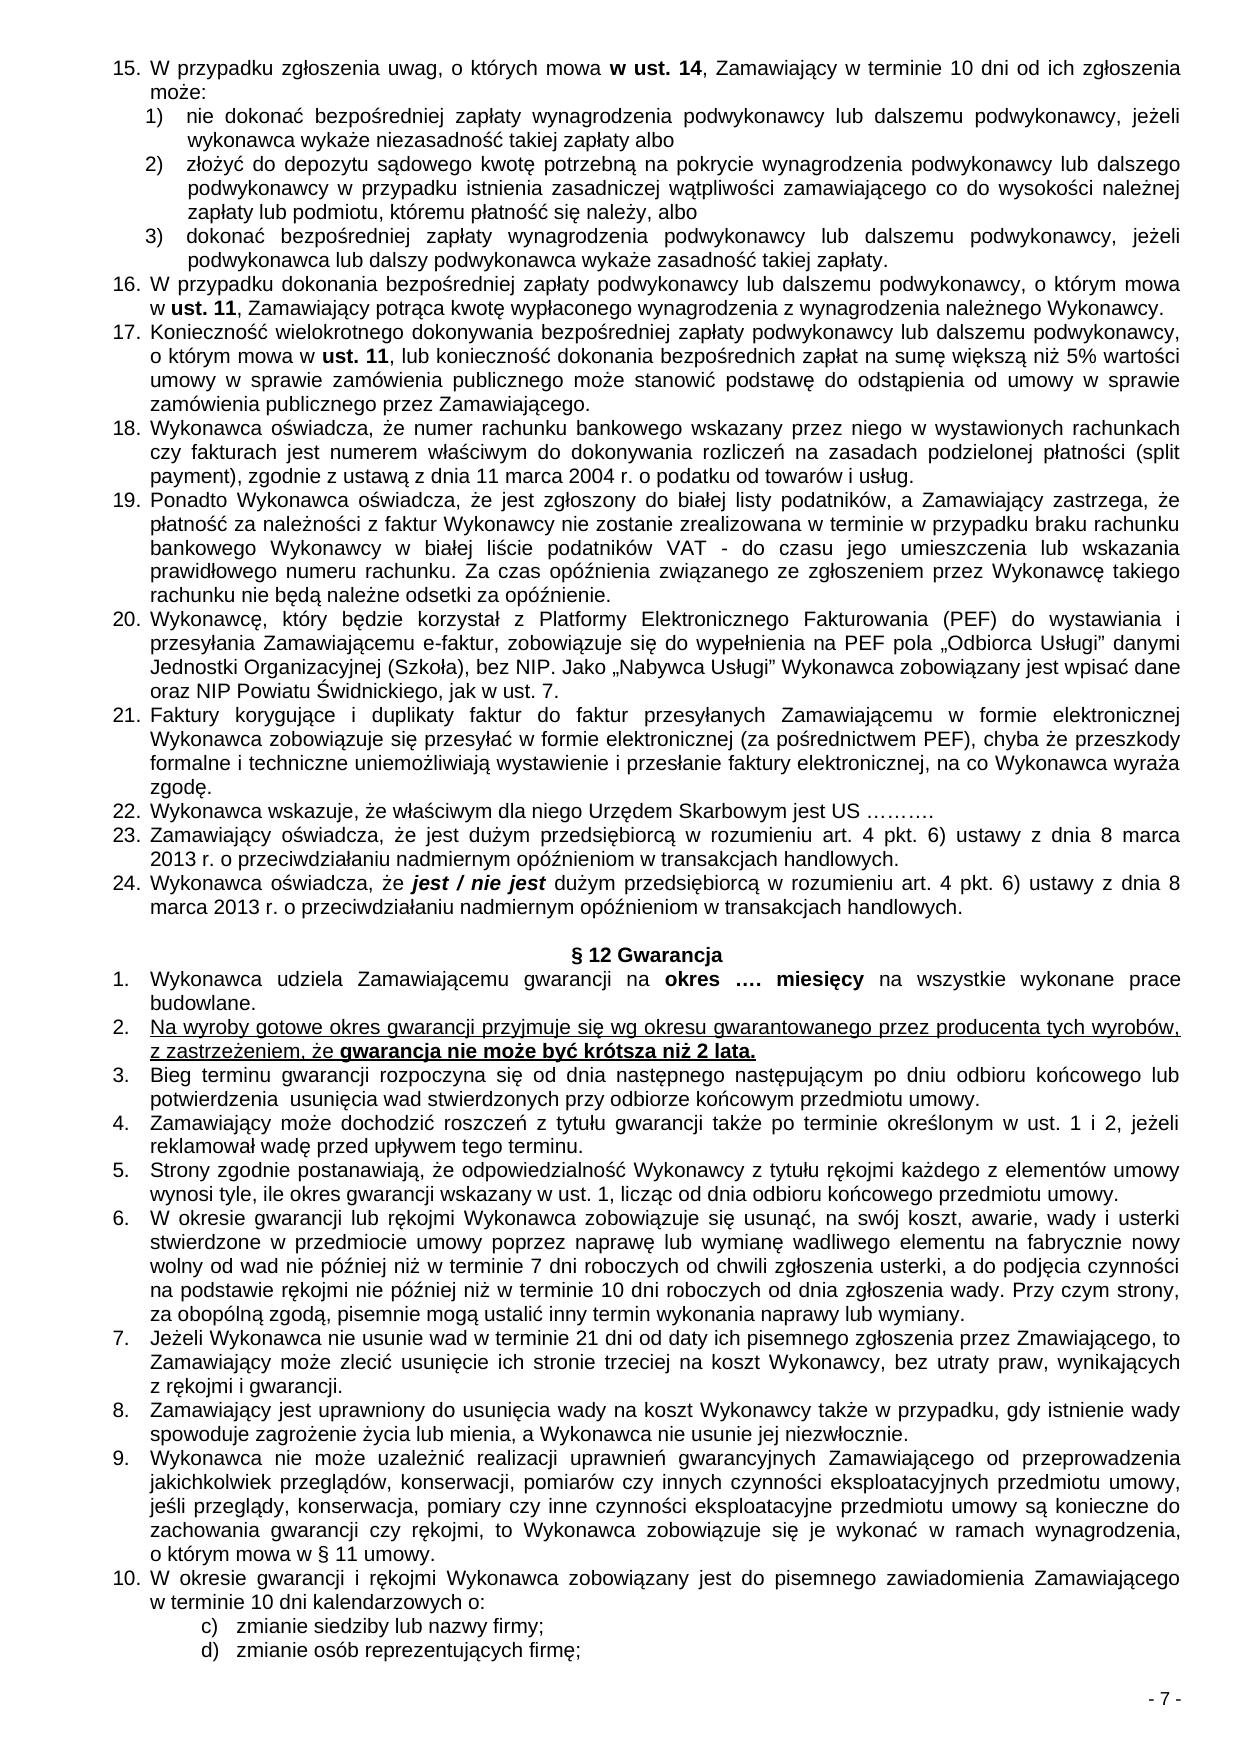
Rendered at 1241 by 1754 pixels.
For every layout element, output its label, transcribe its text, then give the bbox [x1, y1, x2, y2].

list Wykonawca udziela Zamawiającemu gwarancji na okres …. miesięcy na wszystkie wykonane prace budowlane. [112, 967, 1181, 1014]
list dokonać bezpośredniej zapłaty wynagrodzenia podwykonawcy lub dalszemu podwykonawcy, jeżeli podwykonawca lub dalszy podwykonawca wykaże zasadność takiej zapłaty. [145, 224, 1181, 272]
list Faktury korygujące i duplikaty faktur do faktur przesyłanych Zamawiającemu w formie elektronicznej Wykonawca zobowiązuje się przesyłać w formie elektronicznej (za pośrednictwem PEF), chyba że przeszkody formalne i techniczne uniemożliwiają wystawienie i przesłanie faktury elektronicznej, na co Wykonawca wyraża zgodę. [112, 703, 1181, 799]
list Wykonawca oświadcza, że numer rachunku bankowego wskazany przez niego w wystawionych rachunkach czy fakturach jest numerem właściwym do dokonywania rozliczeń na zasadach podzielonej płatności (split payment), zgodnie z ustawą z dnia 11 marca 2004 r. o podatku od towarów i usług. [112, 416, 1181, 487]
list W okresie gwarancji lub rękojmi Wykonawca zobowiązuje się usunąć, na swój koszt, awarie, wady i usterki stwierdzone w przedmiocie umowy poprzez naprawę lub wymianę wadliwego elementu na fabrycznie nowy wolny od wad nie później niż w terminie 7 dni roboczych od chwili zgłoszenia usterki, a do podjęcia czynności na podstawie rękojmi nie później niż w terminie 10 dni roboczych od dnia zgłoszenia wady. Przy czym strony, za obopólną zgodą, pisemnie mogą ustalić inny termin wykonania naprawy lub wymiany. [112, 1206, 1181, 1326]
list Na wyroby gotowe okres gwarancji przyjmuje się wg okresu gwarantowanego przez producenta tych wyrobów, z zastrzeżeniem, że gwarancja nie może być krótsza niż 2 lata. [112, 1014, 1181, 1062]
list Zamawiający może dochodzić roszczeń z tytułu gwarancji także po terminie określonym w ust. 1 i 2, jeżeli reklamował wadę przed upływem tego terminu. [112, 1110, 1181, 1158]
list W przypadku zgłoszenia uwag, o których mowa w ust. 14, Zamawiający w terminie 10 dni od ich zgłoszenia może: [112, 56, 1181, 104]
list Wykonawca wskazuje, że właściwym dla niego Urzędem Skarbowym jest US ………. [112, 799, 1181, 823]
text § 12 Gwarancja [112, 943, 1181, 967]
list Jeżeli Wykonawca nie usunie wad w terminie 21 dni od daty ich pisemnego zgłoszenia przez Zmawiającego, to Zamawiający może zlecić usunięcie ich stronie trzeciej na koszt Wykonawcy, bez utraty praw, wynikających z rękojmi i gwarancji. [112, 1326, 1181, 1398]
list W okresie gwarancji i rękojmi Wykonawca zobowiązany jest do pisemnego zawiadomienia Zamawiającego w terminie 10 dni kalendarzowych o: [112, 1566, 1181, 1613]
list Zamawiający oświadcza, że jest dużym przedsiębiorcą w rozumieniu art. 4 pkt. 6) ustawy z dnia 8 marca 2013 r. o przeciwdziałaniu nadmiernym opóźnieniom w transakcjach handlowych. [112, 823, 1181, 871]
list W przypadku dokonania bezpośredniej zapłaty podwykonawcy lub dalszemu podwykonawcy, o którym mowa w ust. 11, Zamawiający potrąca kwotę wypłaconego wynagrodzenia z wynagrodzenia należnego Wykonawcy. [112, 272, 1181, 320]
list Zamawiający jest uprawniony do usunięcia wady na koszt Wykonawcy także w przypadku, gdy istnienie wady spowoduje zagrożenie życia lub mienia, a Wykonawca nie usunie jej niezwłocznie. [112, 1398, 1181, 1446]
list Bieg terminu gwarancji rozpoczyna się od dnia następnego następującym po dniu odbioru końcowego lub potwierdzenia usunięcia wad stwierdzonych przy odbiorze końcowym przedmiotu umowy. [112, 1062, 1181, 1110]
list nie dokonać bezpośredniej zapłaty wynagrodzenia podwykonawcy lub dalszemu podwykonawcy, jeżeli wykonawca wykaże niezasadność takiej zapłaty albo [145, 104, 1181, 152]
list Wykonawca oświadcza, że jest / nie jest dużym przedsiębiorcą w rozumieniu art. 4 pkt. 6) ustawy z dnia 8 marca 2013 r. o przeciwdziałaniu nadmiernym opóźnieniom w transakcjach handlowych. [112, 871, 1181, 919]
list Strony zgodnie postanawiają, że odpowiedzialność Wykonawcy z tytułu rękojmi każdego z elementów umowy wynosi tyle, ile okres gwarancji wskazany w ust. 1, licząc od dnia odbioru końcowego przedmiotu umowy. [112, 1158, 1181, 1206]
list złożyć do depozytu sądowego kwotę potrzebną na pokrycie wynagrodzenia podwykonawcy lub dalszego podwykonawcy w przypadku istnienia zasadniczej wątpliwości zamawiającego co do wysokości należnej zapłaty lub podmiotu, któremu płatność się należy, albo [145, 152, 1181, 224]
list Ponadto Wykonawca oświadcza, że jest zgłoszony do białej listy podatników, a Zamawiający zastrzega, że płatność za należności z faktur Wykonawcy nie zostanie zrealizowana w terminie w przypadku braku rachunku bankowego Wykonawcy w białej liście podatników VAT - do czasu jego umieszczenia lub wskazania prawidłowego numeru rachunku. Za czas opóźnienia związanego ze zgłoszeniem przez Wykonawcę takiego rachunku nie będą należne odsetki za opóźnienie. [112, 487, 1181, 607]
list Wykonawcę, który będzie korzystał z Platformy Elektronicznego Fakturowania (PEF) do wystawiania i przesyłania Zamawiającemu e-faktur, zobowiązuje się do wypełnienia na PEF pola „Odbiorca Usługi” danymi Jednostki Organizacyjnej (Szkoła), bez NIP. Jako „Nabywca Usługi” Wykonawca zobowiązany jest wpisać dane oraz NIP Powiatu Świdnickiego, jak w ust. 7. [112, 607, 1181, 703]
list Konieczność wielokrotnego dokonywania bezpośredniej zapłaty podwykonawcy lub dalszemu podwykonawcy, o którym mowa w ust. 11, lub konieczność dokonania bezpośrednich zapłat na sumę większą niż 5% wartości umowy w sprawie zamówienia publicznego może stanowić podstawę do odstąpienia od umowy w sprawie zamówienia publicznego przez Zamawiającego. [112, 320, 1181, 416]
list zmianie osób reprezentujących firmę; [201, 1637, 1181, 1661]
list Wykonawca nie może uzależnić realizacji uprawnień gwarancyjnych Zamawiającego od przeprowadzenia jakichkolwiek przeglądów, konserwacji, pomiarów czy innych czynności eksploatacyjnych przedmiotu umowy, jeśli przeglądy, konserwacja, pomiary czy inne czynności eksploatacyjne przedmiotu umowy są konieczne do zachowania gwarancji czy rękojmi, to Wykonawca zobowiązuje się je wykonać w ramach wynagrodzenia, o którym mowa w § 11 umowy. [112, 1446, 1181, 1566]
list zmianie siedziby lub nazwy firmy; [201, 1613, 1181, 1637]
